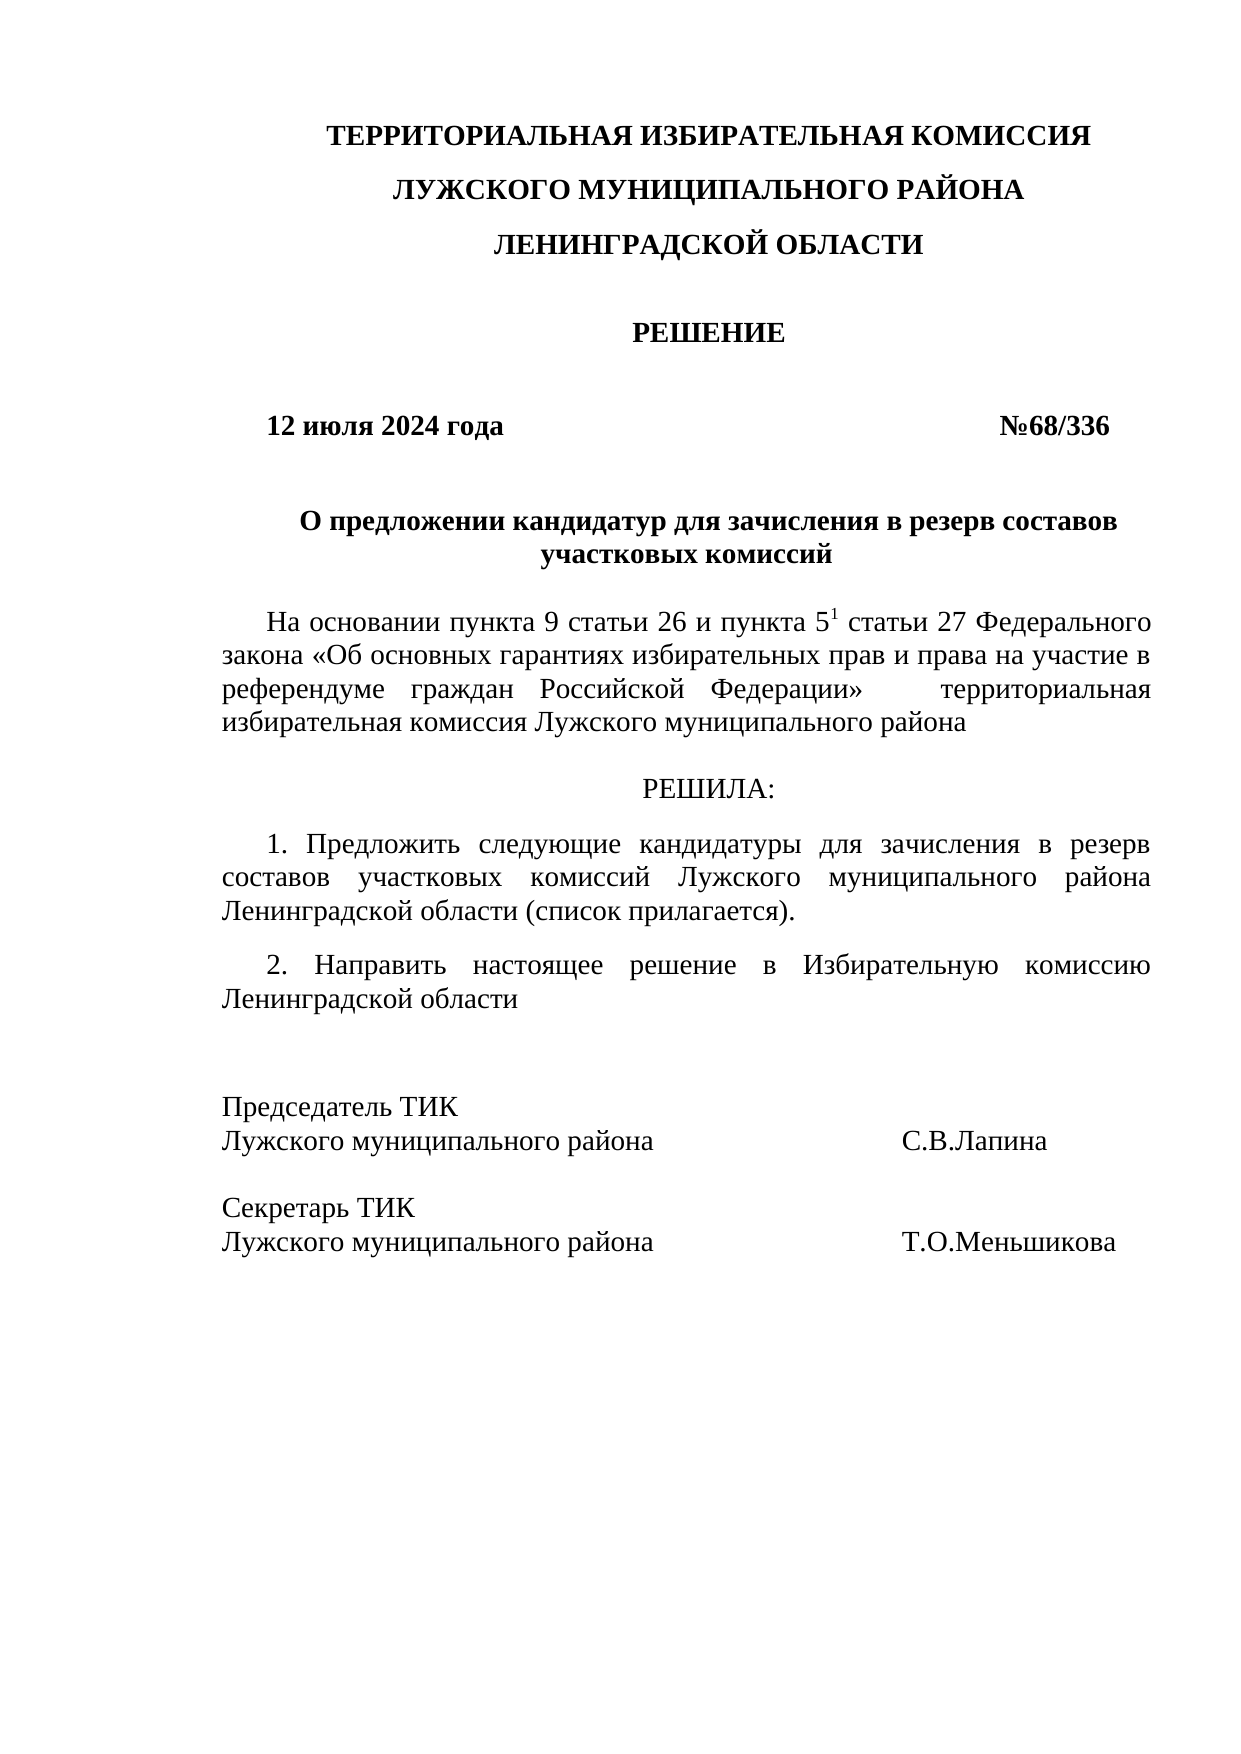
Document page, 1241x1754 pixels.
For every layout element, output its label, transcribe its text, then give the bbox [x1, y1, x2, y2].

text ЛЕНИНГРАДСКОЙ ОБЛАСТИ [222, 227, 1152, 260]
text РЕШИЛА: [222, 771, 1152, 805]
text Секретарь ТИК [177, 1190, 1152, 1224]
text Лужского муниципального района Т.О.Меньшикова [177, 1224, 1152, 1257]
subtitle РЕШЕНИЕ [222, 315, 1152, 348]
text На основании пункта 9 статьи 26 и пункта 51 статьи 27 Федерального закона «Об основных гарантиях избирательных прав и права на участие в референдуме граждан Российской Федерации» территориальная избирательная комиссия Лужского муниципального района [222, 604, 1152, 738]
subtitle 12 июля 2024 года №68/336 [222, 408, 1152, 441]
text ЛУЖСКОГО МУНИЦИПАЛЬНОГО РАЙОНА [222, 172, 1152, 206]
text 2. Направить настоящее решение в Избирательную комиссию Ленинградской области [222, 947, 1152, 1014]
text Председатель ТИК [177, 1089, 1152, 1123]
text 1. Предложить следующие кандидатуры для зачисления в резерв составов участковых комиссий Лужского муниципального района Ленинградской области (список прилагается). [222, 826, 1152, 926]
text О предложении кандидатур для зачисления в резерв составов участковых комиссий [222, 503, 1152, 570]
text ТЕРРИТОРИАЛЬНАЯ ИЗБИРАТЕЛЬНAЯ КОМИССИЯ [222, 118, 1152, 152]
text Лужского муниципального района С.В.Лапина [177, 1123, 1152, 1157]
